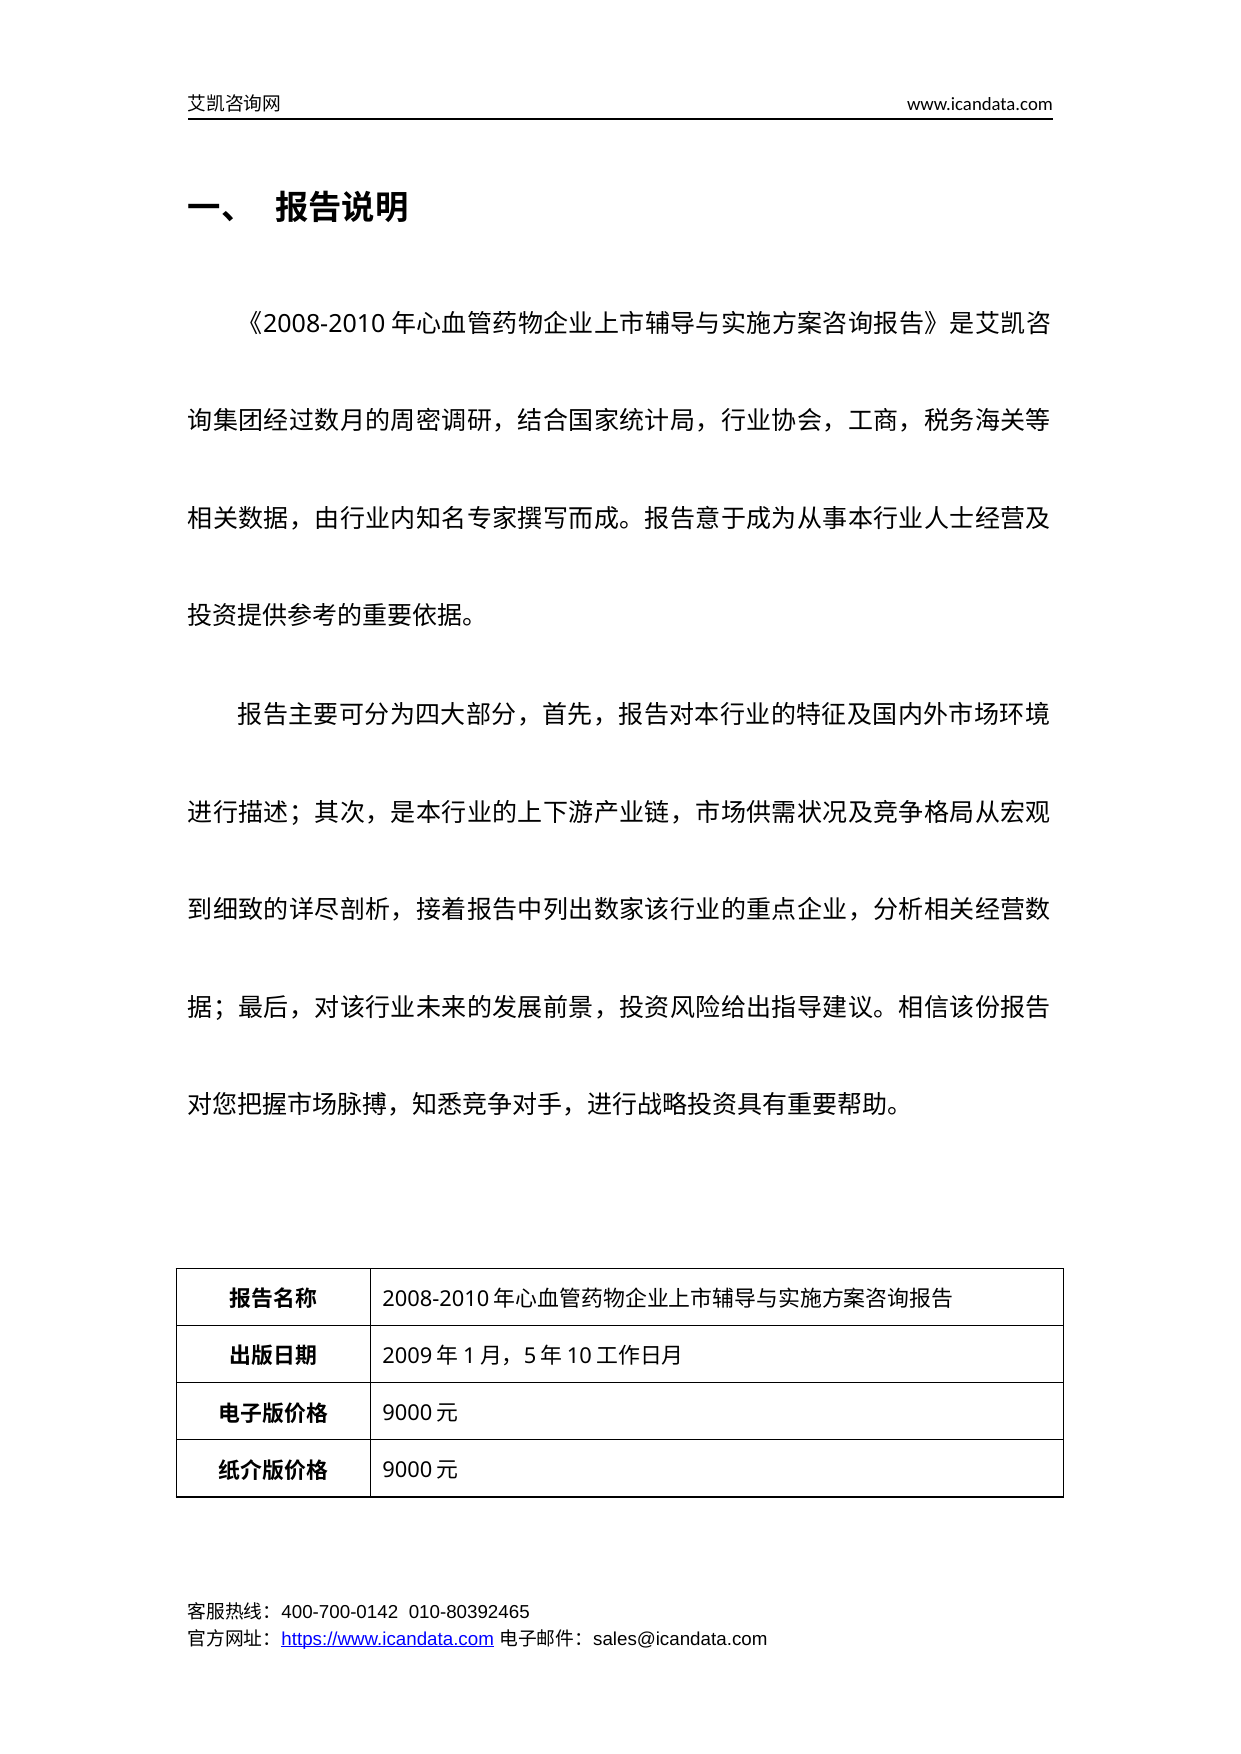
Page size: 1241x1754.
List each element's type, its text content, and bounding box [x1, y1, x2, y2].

table_header 2008-2010年心血管药物企业上市辅导与实施方案咨询报告 [371, 1269, 1063, 1325]
subtitle 报告说明 [187, 172, 1053, 237]
table_cell 电子版价格 [177, 1383, 370, 1439]
text 《2008-2010年心血管药物企业上市辅导与实施方案咨询报告》是艾凯咨询集团经过数月的周密调研，结合国家统计局，行业协会，工商，税务海关等相关数据，由行业内知名专家撰写而成。报告意于成为从事本行业人士经营及投资提供参考的重要依据。 [187, 289, 1053, 646]
text 报告主要可分为四大部分，首先，报告对本行业的特征及国内外市场环境进行描述；其次，是本行业的上下游产业链，市场供需状况及竞争格局从宏观到细致的详尽剖析，接着报告中列出数家该行业的重点企业，分析相关经营数据；最后，对该行业未来的发展前景，投资风险给出指导建议。相信该份报告对您把握市场脉搏，知悉竞争对手，进行战略投资具有重要帮助。 [187, 681, 1053, 1136]
table_cell 纸介版价格 [177, 1440, 370, 1496]
table_cell 2009年1月，5年10工作日月 [371, 1326, 1063, 1382]
table_header 报告名称 [177, 1269, 370, 1325]
table_cell 出版日期 [177, 1326, 370, 1382]
table_cell 9000元 [371, 1383, 1063, 1439]
table_cell 9000元 [371, 1440, 1063, 1496]
